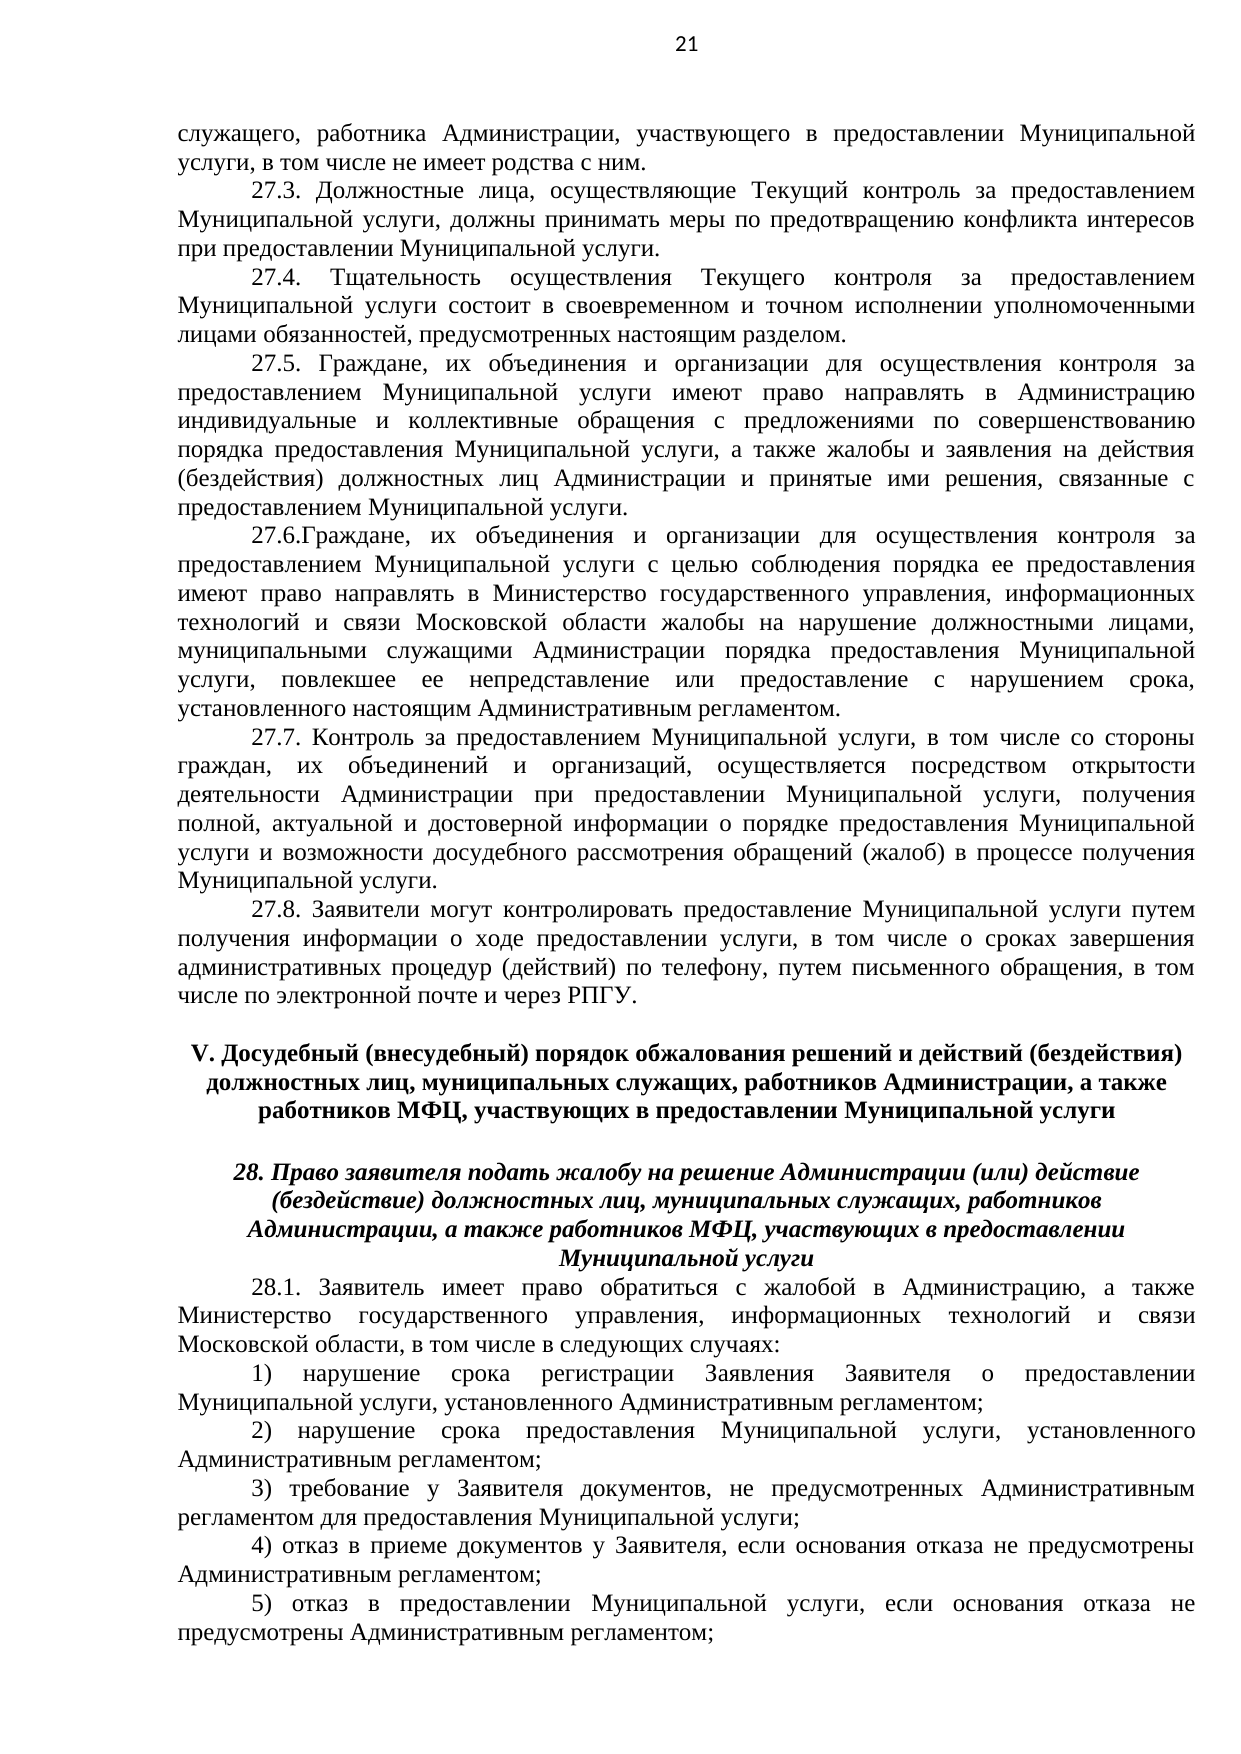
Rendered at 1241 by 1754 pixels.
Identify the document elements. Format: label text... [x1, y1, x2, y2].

subtitle 28. Право заявителя подать жалобу на решение Администрации (или) действие (бездействие) должностных лиц, муниципальных служащих, работников Администрации, а также работников МФЦ, участвующих в предоставлении Муниципальной услуги [177, 1157, 1196, 1272]
text 27.7. Контроль за предоставлением Муниципальной услуги, в том числе со стороны граждан, их объединений и организаций, осуществляется посредством открытости деятельности Администрации при предоставлении Муниципальной услуги, получения полной, актуальной и достоверной информации о порядке предоставления Муниципальной услуги и возможности досудебного рассмотрения обращений (жалоб) в процессе получения Муниципальной услуги. [177, 722, 1196, 894]
text 3) требование у Заявителя документов, не предусмотренных Административным регламентом для предоставления Муниципальной услуги; [177, 1473, 1196, 1530]
text 2) нарушение срока предоставления Муниципальной услуги, установленного Административным регламентом; [177, 1415, 1196, 1473]
text 27.5. Граждане, их объединения и организации для осуществления контроля за предоставлением Муниципальной услуги имеют право направлять в Администрацию индивидуальные и коллективные обращения с предложениями по совершенствованию порядка предоставления Муниципальной услуги, а также жалобы и заявления на действия (бездействия) должностных лиц Администрации и принятые ими решения, связанные с предоставлением Муниципальной услуги. [177, 348, 1196, 521]
text 27.8. Заявители могут контролировать предоставление Муниципальной услуги путем получения информации о ходе предоставлении услуги, в том числе о сроках завершения административных процедур (действий) по телефону, путем письменного обращения, в том числе по электронной почте и через РПГУ. [177, 894, 1196, 1009]
text 1) нарушение срока регистрации Заявления Заявителя о предоставлении Муниципальной услуги, установленного Административным регламентом; [177, 1358, 1196, 1415]
text 27.6.Граждане, их объединения и организации для осуществления контроля за предоставлением Муниципальной услуги с целью соблюдения порядка ее предоставления имеют право направлять в Министерство государственного управления, информационных технологий и связи Московской области жалобы на нарушение должностными лицами, муниципальными служащими Администрации порядка предоставления Муниципальной услуги, повлекшее ее непредставление или предоставление с нарушением срока, установленного настоящим Административным регламентом. [177, 521, 1196, 722]
text 5) отказ в предоставлении Муниципальной услуги, если основания отказа не предусмотрены Административным регламентом; [177, 1588, 1196, 1645]
text 28.1. Заявитель имеет право обратиться с жалобой в Администрацию, а также Министерство государственного управления, информационных технологий и связи Московской области, в том числе в следующих случаях: [177, 1272, 1196, 1358]
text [177, 118, 1196, 176]
text 27.3. Должностные лица, осуществляющие Текущий контроль за предоставлением Муниципальной услуги, должны принимать меры по предотвращению конфликта интересов при предоставлении Муниципальной услуги. [177, 176, 1196, 262]
subtitle V. Досудебный (внесудебный) порядок обжалования решений и действий (бездействия) должностных лиц, муниципальных служащих, работников Администрации, а также работников МФЦ, участвующих в предоставлении Муниципальной услуги [177, 1038, 1196, 1124]
text 4) отказ в приеме документов у Заявителя, если основания отказа не предусмотрены Административным регламентом; [177, 1530, 1196, 1588]
text 27.4. Тщательность осуществления Текущего контроля за предоставлением Муниципальной услуги состоит в своевременном и точном исполнении уполномоченными лицами обязанностей, предусмотренных настоящим разделом. [177, 262, 1196, 348]
